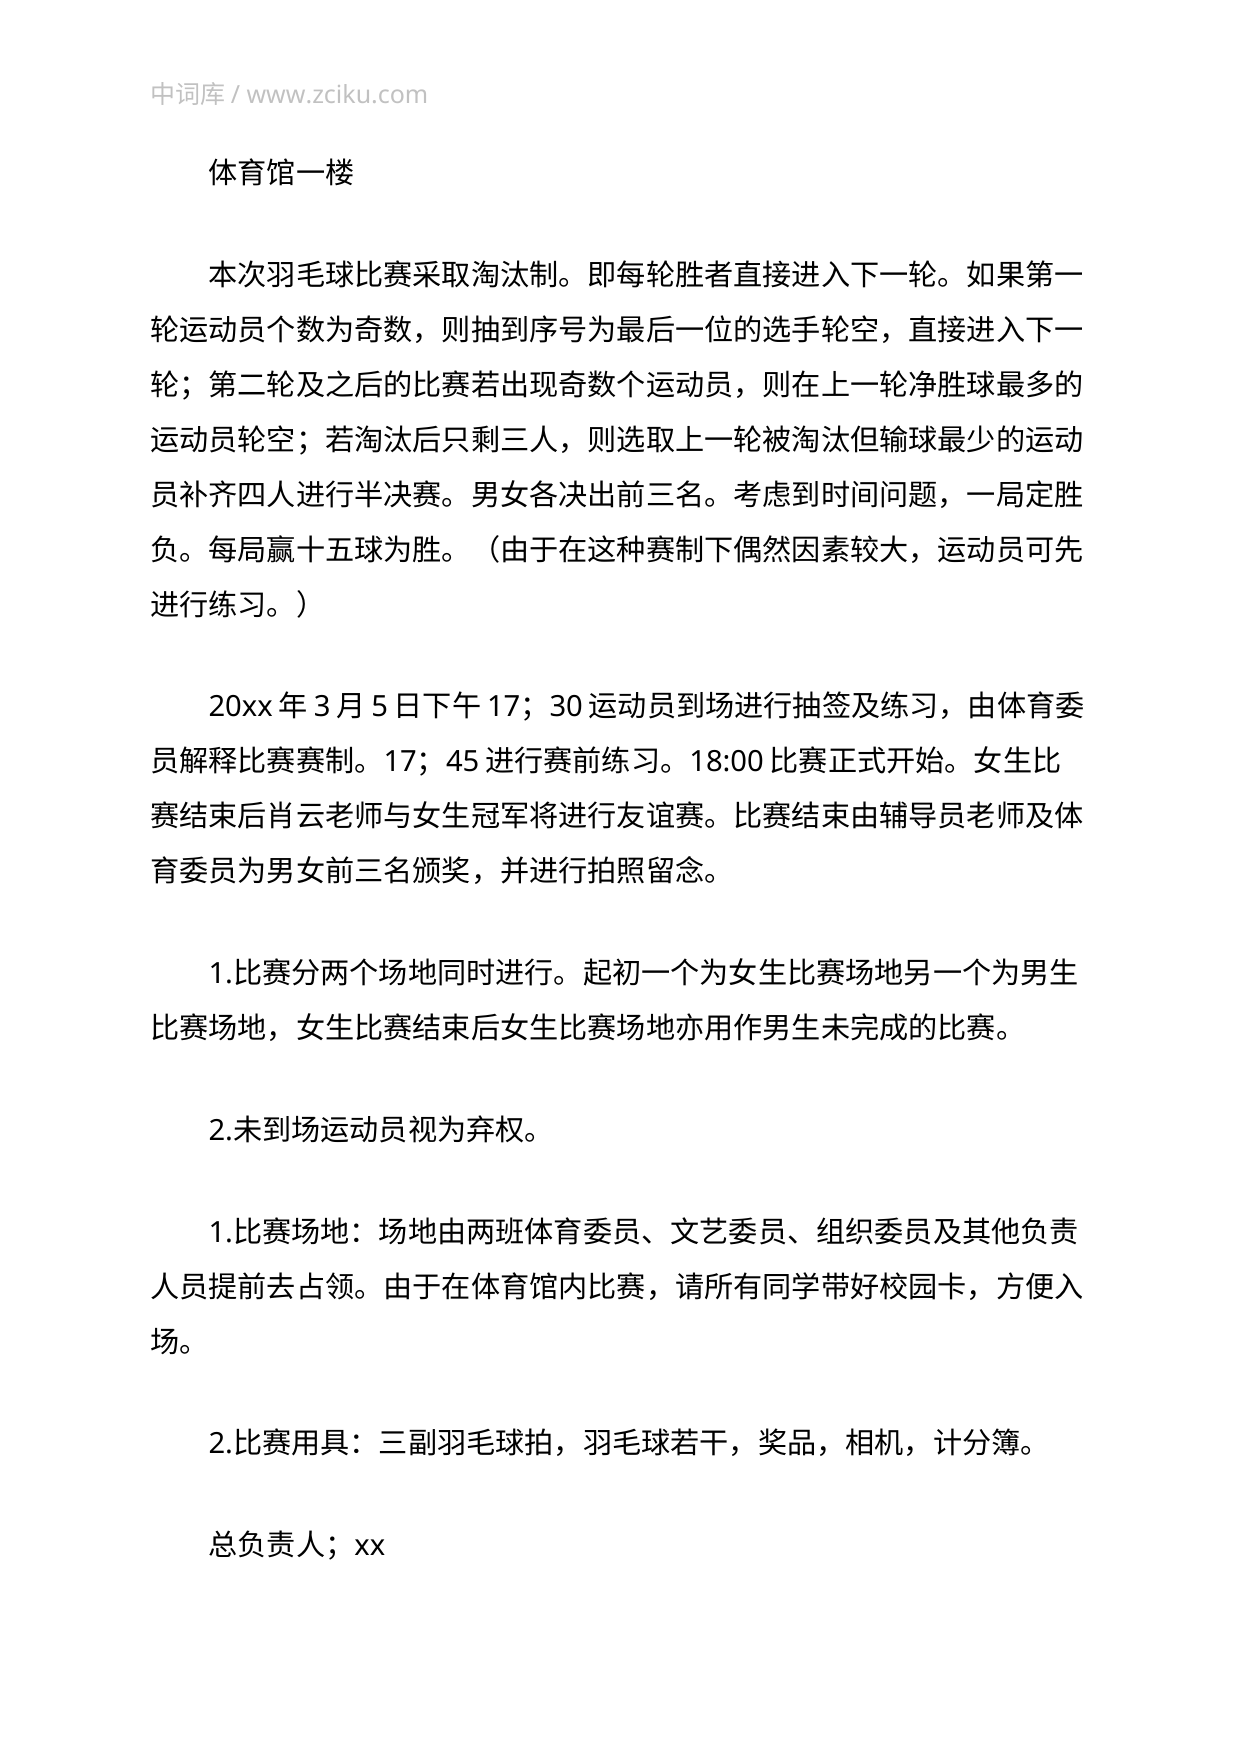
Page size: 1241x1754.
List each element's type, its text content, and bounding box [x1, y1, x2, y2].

text 20xx年3月5日下午17；30运动员到场进行抽签及练习，由体育委员解释比赛赛制。17；45进行赛前练习。18:00比赛正式开始。女生比赛结束后肖云老师与女生冠军将进行友谊赛。比赛结束由辅导员老师及体育委员为男女前三名颁奖，并进行拍照留念。 [150, 683, 1090, 890]
text 1.比赛分两个场地同时进行。起初一个为女生比赛场地另一个为男生比赛场地，女生比赛结束后女生比赛场地亦用作男生未完成的比赛。 [150, 949, 1090, 1047]
text 1.比赛场地：场地由两班体育委员、文艺委员、组织委员及其他负责人员提前去占领。由于在体育馆内比赛，请所有同学带好校园卡，方便入场。 [150, 1208, 1090, 1361]
text 总负责人；xx [150, 1522, 1090, 1564]
text 2.比赛用具：三副羽毛球拍，羽毛球若干，奖品，相机，计分簿。 [150, 1420, 1090, 1462]
text 体育馆一楼 [150, 150, 1090, 192]
text 2.未到场运动员视为弃权。 [150, 1106, 1090, 1149]
text 本次羽毛球比赛采取淘汰制。即每轮胜者直接进入下一轮。如果第一轮运动员个数为奇数，则抽到序号为最后一位的选手轮空，直接进入下一轮；第二轮及之后的比赛若出现奇数个运动员，则在上一轮净胜球最多的运动员轮空；若淘汰后只剩三人，则选取上一轮被淘汰但输球最少的运动员补齐四人进行半决赛。男女各决出前三名。考虑到时间问题，一局定胜负。每局赢十五球为胜。（由于在这种赛制下偶然因素较大，运动员可先进行练习。） [150, 252, 1090, 623]
